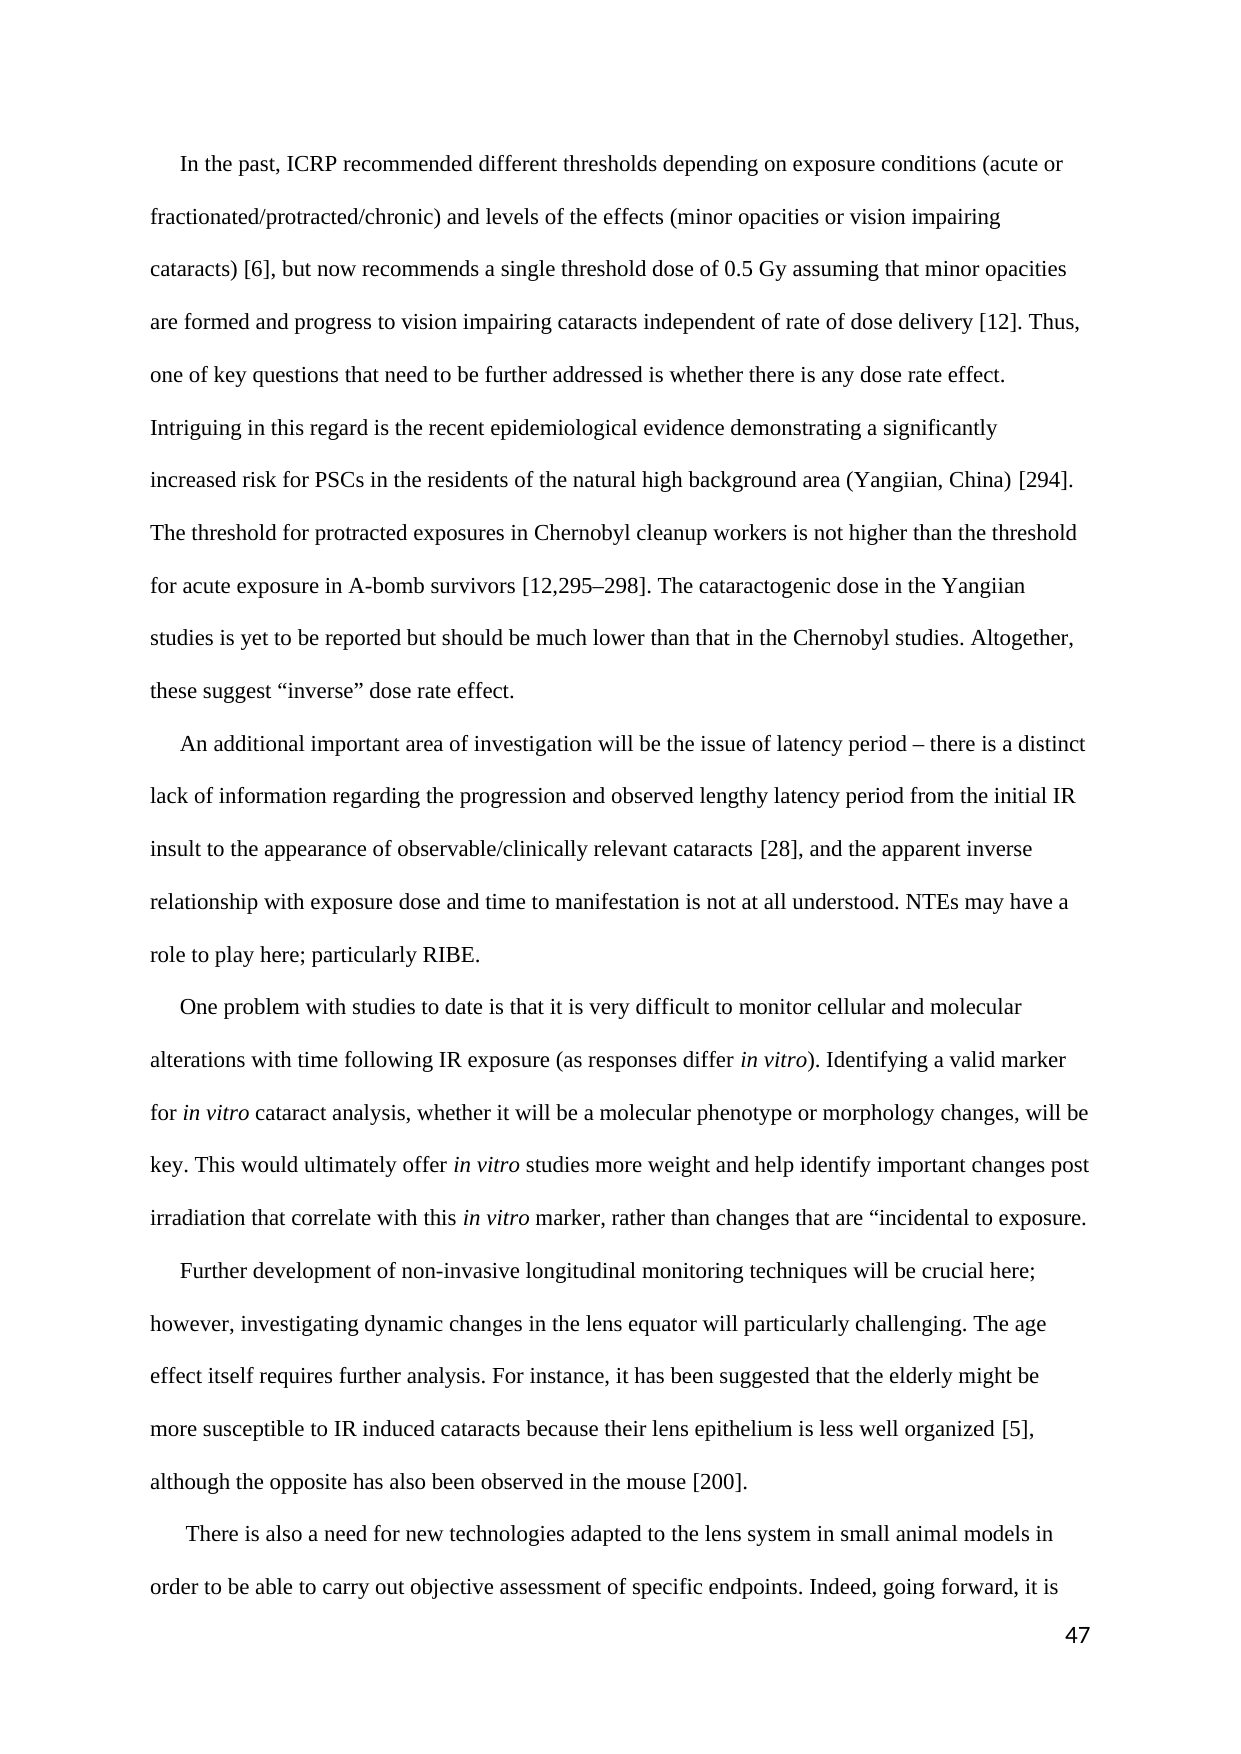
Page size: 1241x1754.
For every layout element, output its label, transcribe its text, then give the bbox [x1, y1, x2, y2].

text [150, 1520, 1090, 1599]
text Further development of non-invasive longitudinal monitoring techniques will be crucial here; however, investigating dynamic changes in the lens equator will particularly challenging. The age effect itself requires further analysis. For instance, it has been suggested that the elderly might be more susceptible to IR induced cataracts because their lens epithelium is less well organized [5], although the opposite has also been observed in the mouse [200]. [150, 1257, 1090, 1494]
text One problem with studies to date is that it is very difficult to monitor cellular and molecular alterations with time following IR exposure (as responses differ in vitro). Identifying a valid marker for in vitro cataract analysis, whether it will be a molecular phenotype or morphology changes, will be key. This would ultimately offer in vitro studies more weight and help identify important changes post irradiation that correlate with this in vitro marker, rather than changes that are “incidental to exposure. [150, 993, 1090, 1231]
text In the past, ICRP recommended different thresholds depending on exposure conditions (acute or fractionated/protracted/chronic) and levels of the effects (minor opacities or vision impairing cataracts) [6], but now recommends a single threshold dose of 0.5 Gy assuming that minor opacities are formed and progress to vision impairing cataracts independent of rate of dose delivery [12]. Thus, one of key questions that need to be further addressed is whether there is any dose rate effect. Intriguing in this regard is the recent epidemiological evidence demonstrating a significantly increased risk for PSCs in the residents of the natural high background area (Yangiian, China) [294]. The threshold for protracted exposures in Chernobyl cleanup workers is not higher than the threshold for acute exposure in A-bomb survivors [12,295–298]. The cataractogenic dose in the Yangiian studies is yet to be reported but should be much lower than that in the Chernobyl studies. Altogether, these suggest “inverse” dose rate effect. [150, 150, 1090, 703]
text An additional important area of investigation will be the issue of latency period – there is a distinct lack of information regarding the progression and observed lengthy latency period from the initial IR insult to the appearance of observable/clinically relevant cataracts [28], and the apparent inverse relationship with exposure dose and time to manifestation is not at all understood. NTEs may have a role to play here; particularly RIBE. [150, 730, 1090, 967]
